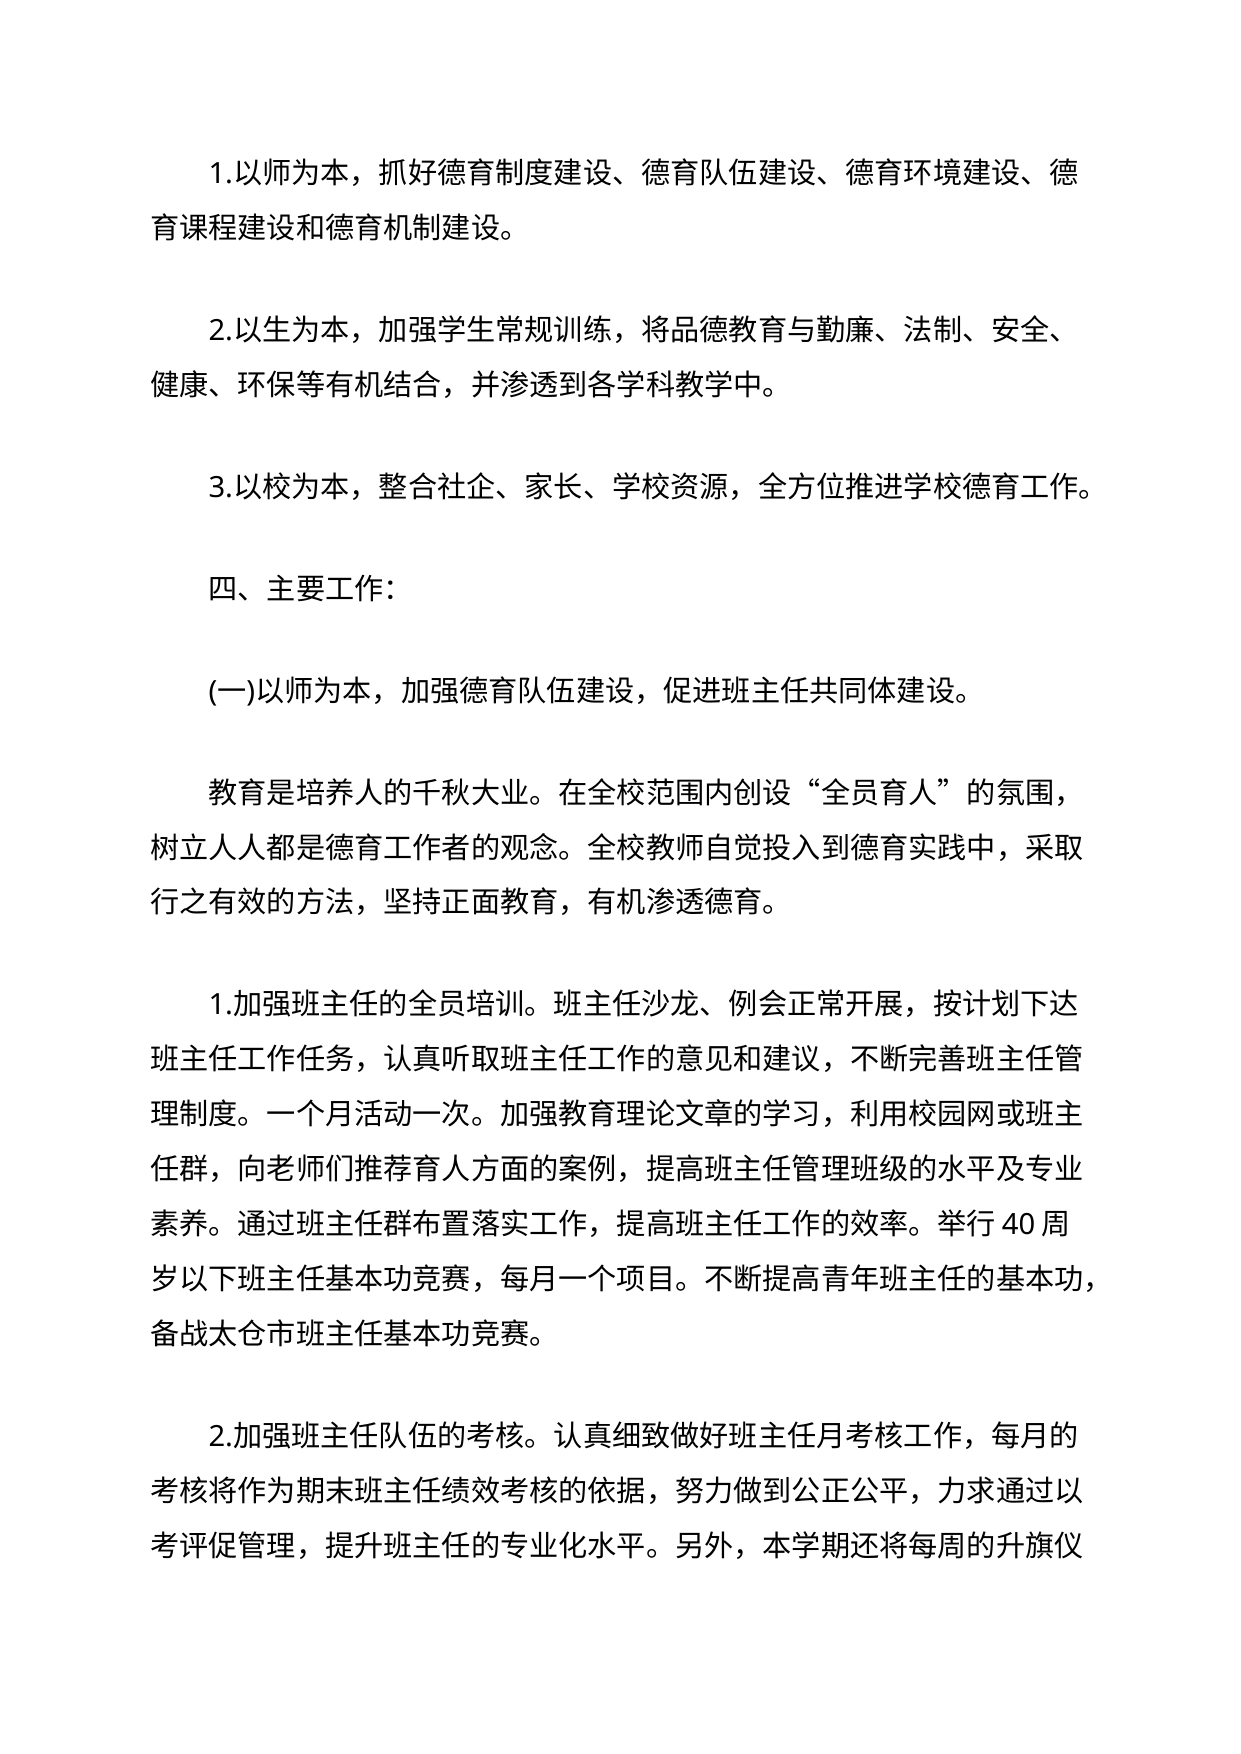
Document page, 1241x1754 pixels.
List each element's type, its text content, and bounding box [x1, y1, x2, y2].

text 3.以校为本，整合社企、家长、学校资源，全方位推进学校德育工作。 [150, 463, 1090, 506]
text 1.加强班主任的全员培训。班主任沙龙、例会正常开展，按计划下达班主任工作任务，认真听取班主任工作的意见和建议，不断完善班主任管理制度。一个月活动一次。加强教育理论文章的学习，利用校园网或班主任群，向老师们推荐育人方面的案例，提高班主任管理班级的水平及专业素养。通过班主任群布置落实工作，提高班主任工作的效率。举行40周岁以下班主任基本功竞赛，每月一个项目。不断提高青年班主任的基本功，备战太仓市班主任基本功竞赛。 [150, 981, 1090, 1353]
text (一)以师为本，加强德育队伍建设，促进班主任共同体建设。 [150, 667, 1090, 710]
text 2.以生为本，加强学生常规训练，将品德教育与勤廉、法制、安全、健康、环保等有机结合，并渗透到各学科教学中。 [150, 307, 1090, 404]
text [150, 1412, 1090, 1564]
text 四、主要工作： [150, 566, 1090, 608]
text 1.以师为本，抓好德育制度建设、德育队伍建设、德育环境建设、德育课程建设和德育机制建设。 [150, 150, 1090, 247]
text 教育是培养人的千秋大业。在全校范围内创设“全员育人”的氛围，树立人人都是德育工作者的观念。全校教师自觉投入到德育实践中，采取行之有效的方法，坚持正面教育，有机渗透德育。 [150, 769, 1090, 921]
